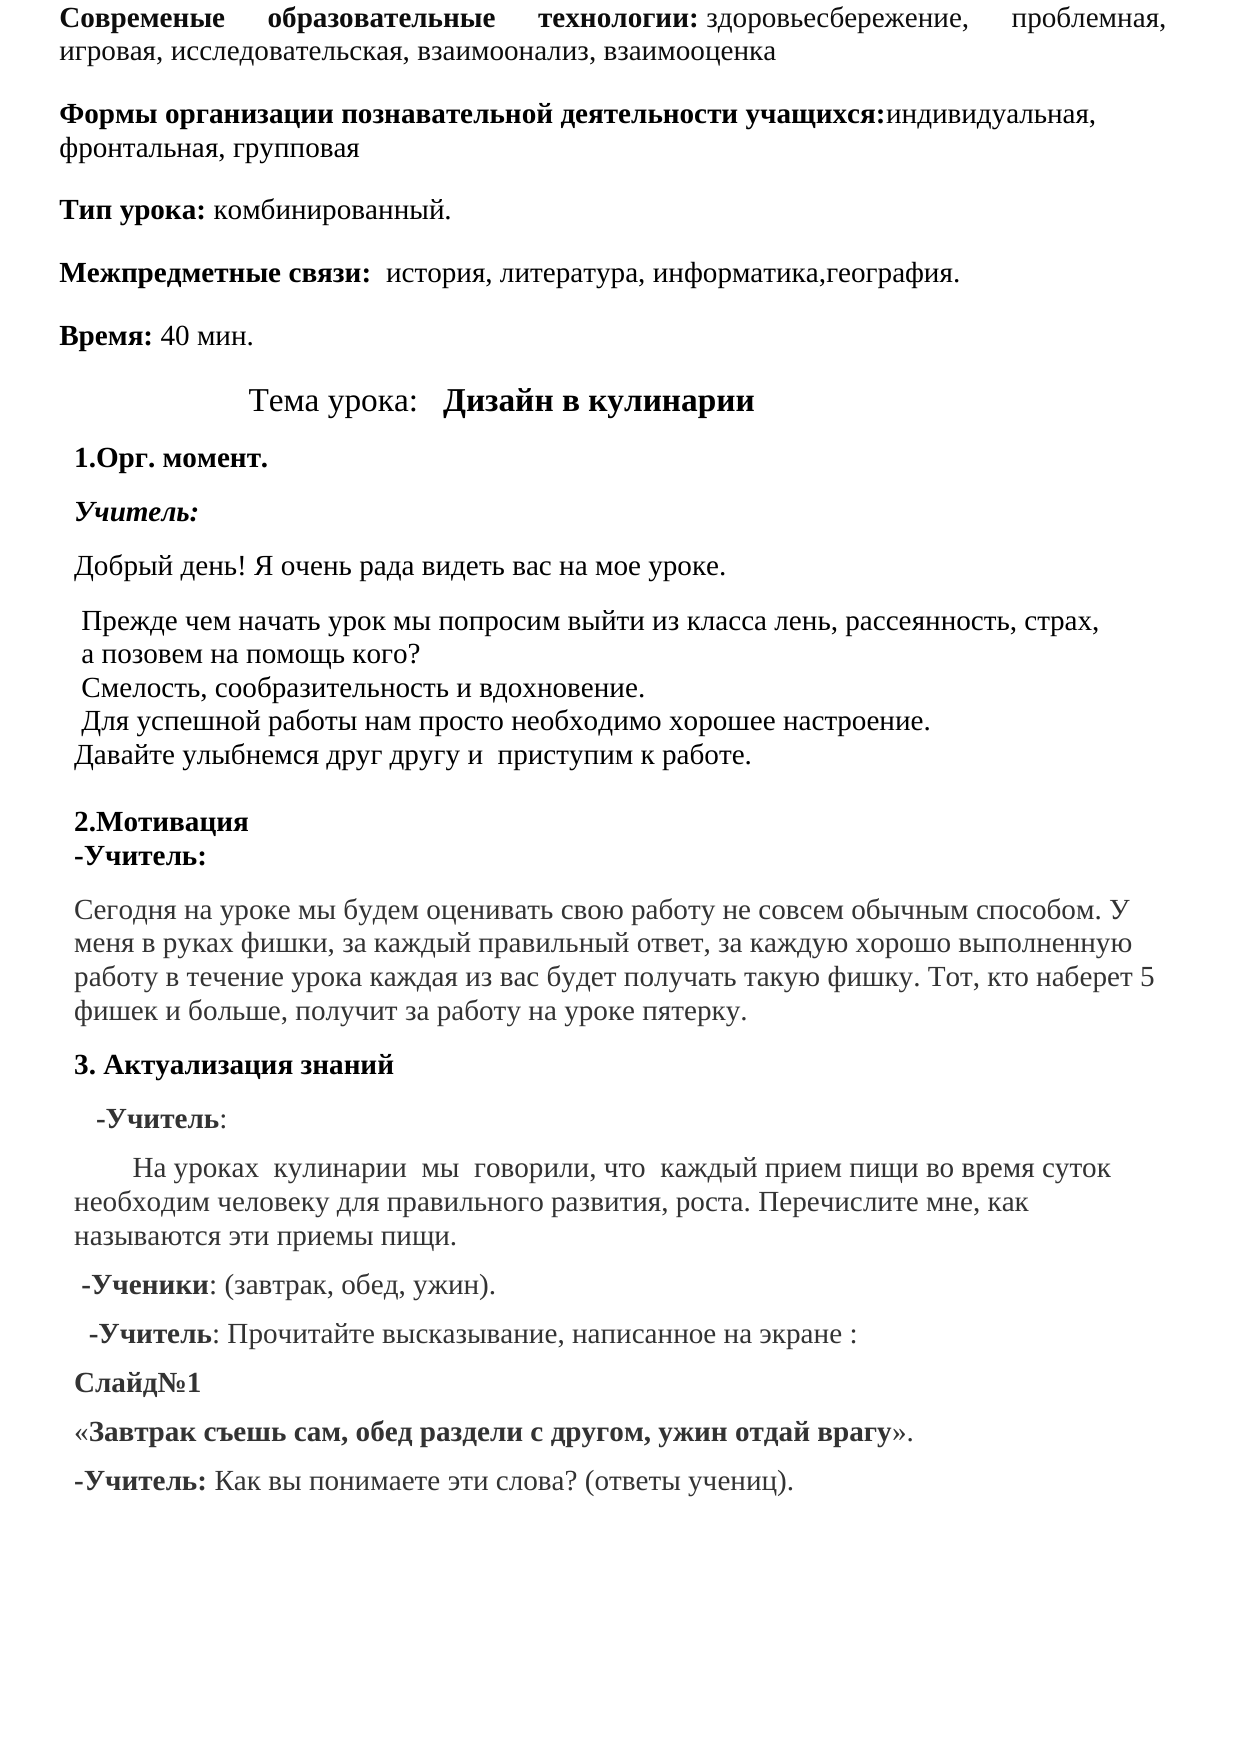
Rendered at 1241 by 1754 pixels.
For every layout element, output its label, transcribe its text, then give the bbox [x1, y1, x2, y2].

text 1.Орг. момент. [74, 440, 1167, 473]
text Добрый день! Я очень рада видеть вас на мое уроке. [74, 548, 1167, 582]
text Тема урока: Дизайн в кулинарии [29, 381, 1167, 419]
text -Учитель: Прочитайте высказывание, написанное на экране : [74, 1316, 1167, 1349]
text Время: 40 мин. [59, 318, 1167, 351]
text -Ученики: (завтрак, обед, ужин). [74, 1267, 1167, 1300]
text 2.Мотивация [74, 804, 1196, 838]
text а позовем на помощь кого? [74, 636, 1196, 670]
text Давайте улыбнемся друг другу и приступим к работе. [74, 737, 1196, 771]
text -Учитель: Как вы понимаете эти слова? (ответы учениц). [74, 1463, 1167, 1497]
text «Завтрак съешь сам, обед раздели с другом, ужин отдай врагу». [74, 1414, 1167, 1448]
text Прежде чем начать урок мы попросим выйти из класса лень, рассеянность, страх, [74, 603, 1196, 636]
text Для успешной работы нам просто необходимо хорошее настроение. [74, 703, 1196, 737]
text Слайд№1 [74, 1365, 1167, 1399]
text Смелость, сообразительность и вдохновение. [74, 670, 1196, 703]
text Современые образовательные технологии: здоровьесбережение, проблемная, игровая, исследовательская, взаимоонализ, взаимооценка [59, 0, 1167, 67]
text Формы организации познавательной деятельности учащихся:индивидуальная, фронтальная, групповая [59, 96, 1167, 163]
text Сегодня на уроке мы будем оценивать свою работу не совсем обычным способом. У меня в руках фишки, за каждый правильный ответ, за каждую хорошо выполненную работу в течение урока каждая из вас будет получать такую фишку. Тот, кто наберет 5 фишек и больше, получит за работу на уроке пятерку. [74, 892, 1167, 1026]
text -Учитель: [74, 838, 1167, 871]
text -Учитель: [74, 1101, 1167, 1135]
text На уроках кулинарии мы говорили, что каждый прием пищи во время суток необходим человеку для правильного развития, роста. Перечислите мне, как называются эти приемы пищи. [74, 1151, 1167, 1251]
text Тип урока: комбинированный. [59, 192, 1167, 226]
text Межпредметные связи: история, литература, информатика,география. [59, 255, 1167, 289]
text 3. Актуализация знаний [74, 1047, 1167, 1081]
text Учитель: [74, 494, 1167, 528]
